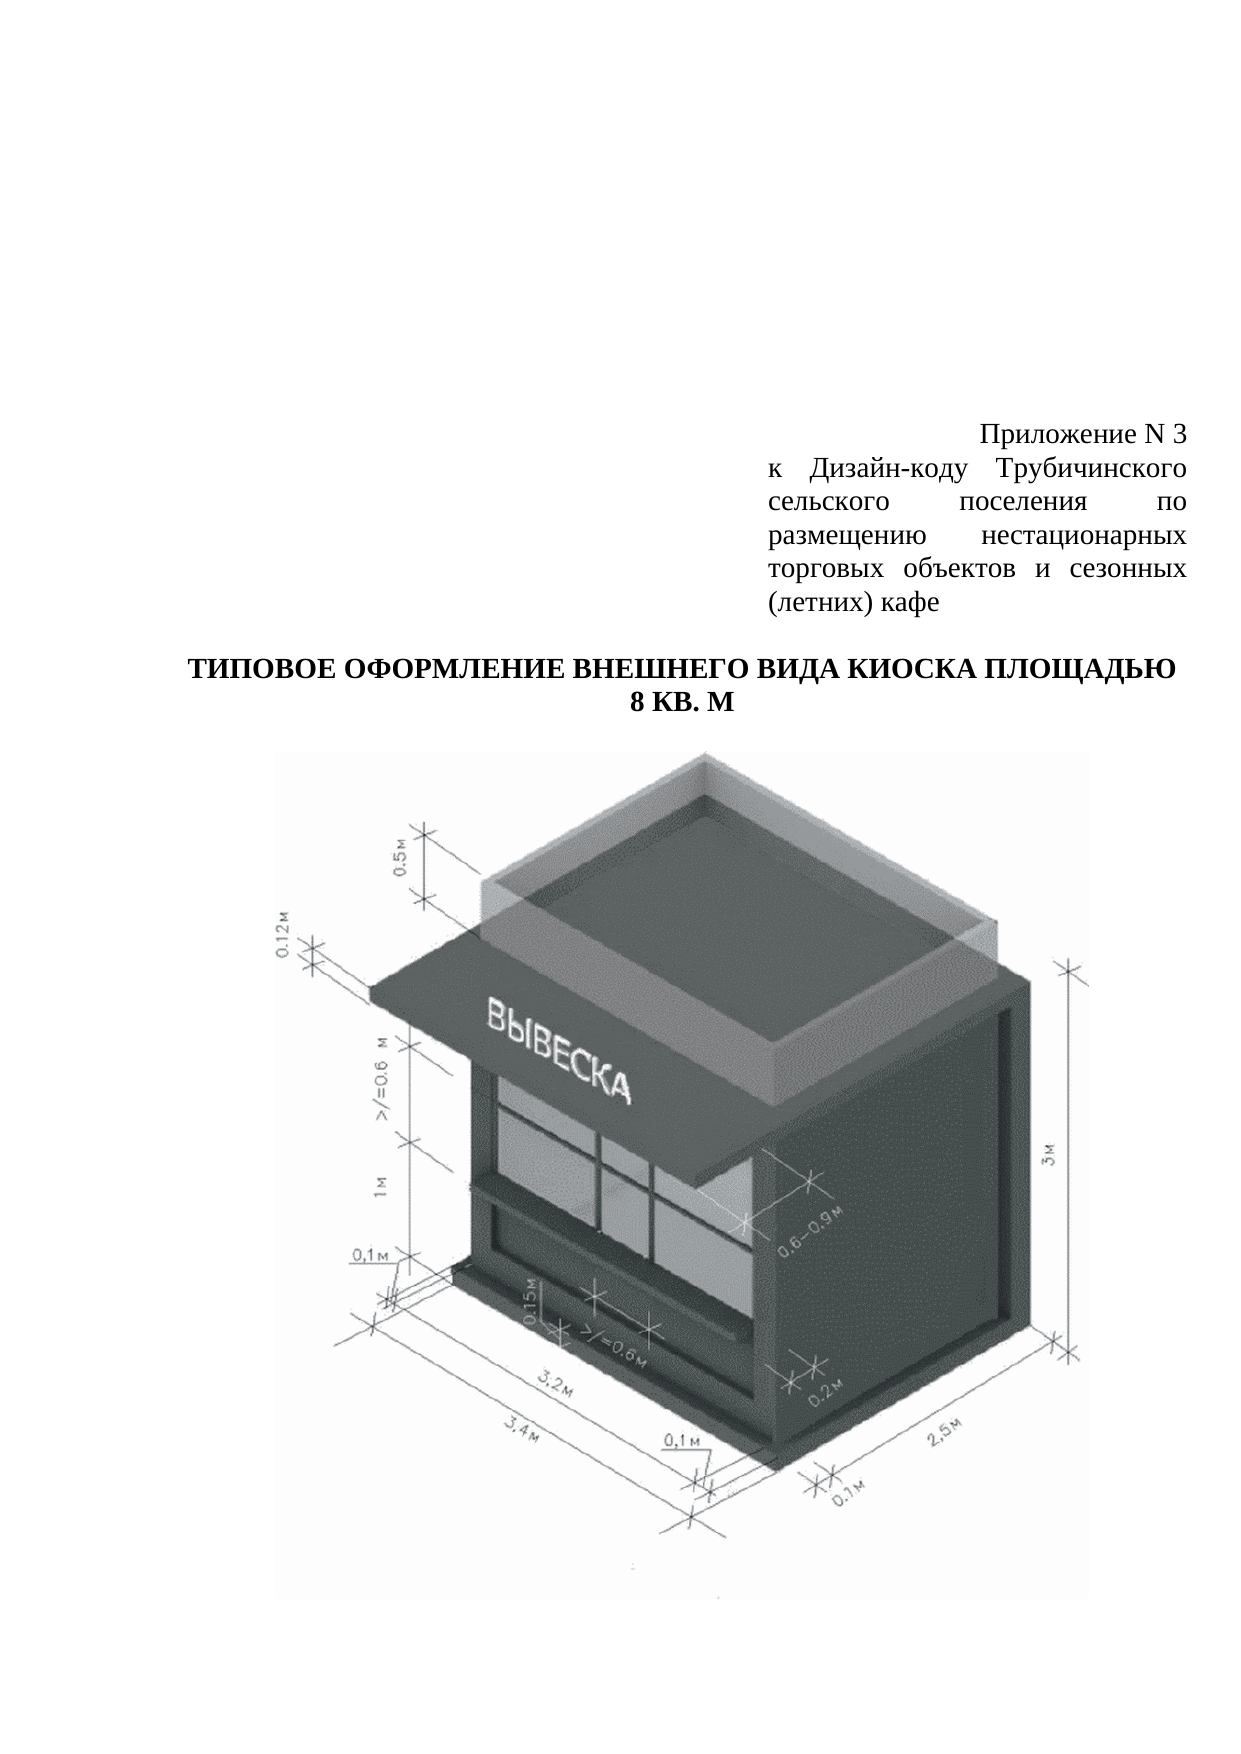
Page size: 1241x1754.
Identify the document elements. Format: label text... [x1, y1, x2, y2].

text к Дизайн-коду Трубичинского сельского поселения по размещению нестационарных торговых объектов и сезонных (летних) кафе [768, 450, 1187, 617]
picture [275, 751, 1089, 1599]
text Приложение N 3 [177, 416, 1187, 450]
title ТИПОВОЕ ОФОРМЛЕНИЕ ВНЕШНЕГО ВИДА КИОСКА ПЛОЩАДЬЮ 8 КВ. М [177, 651, 1187, 718]
